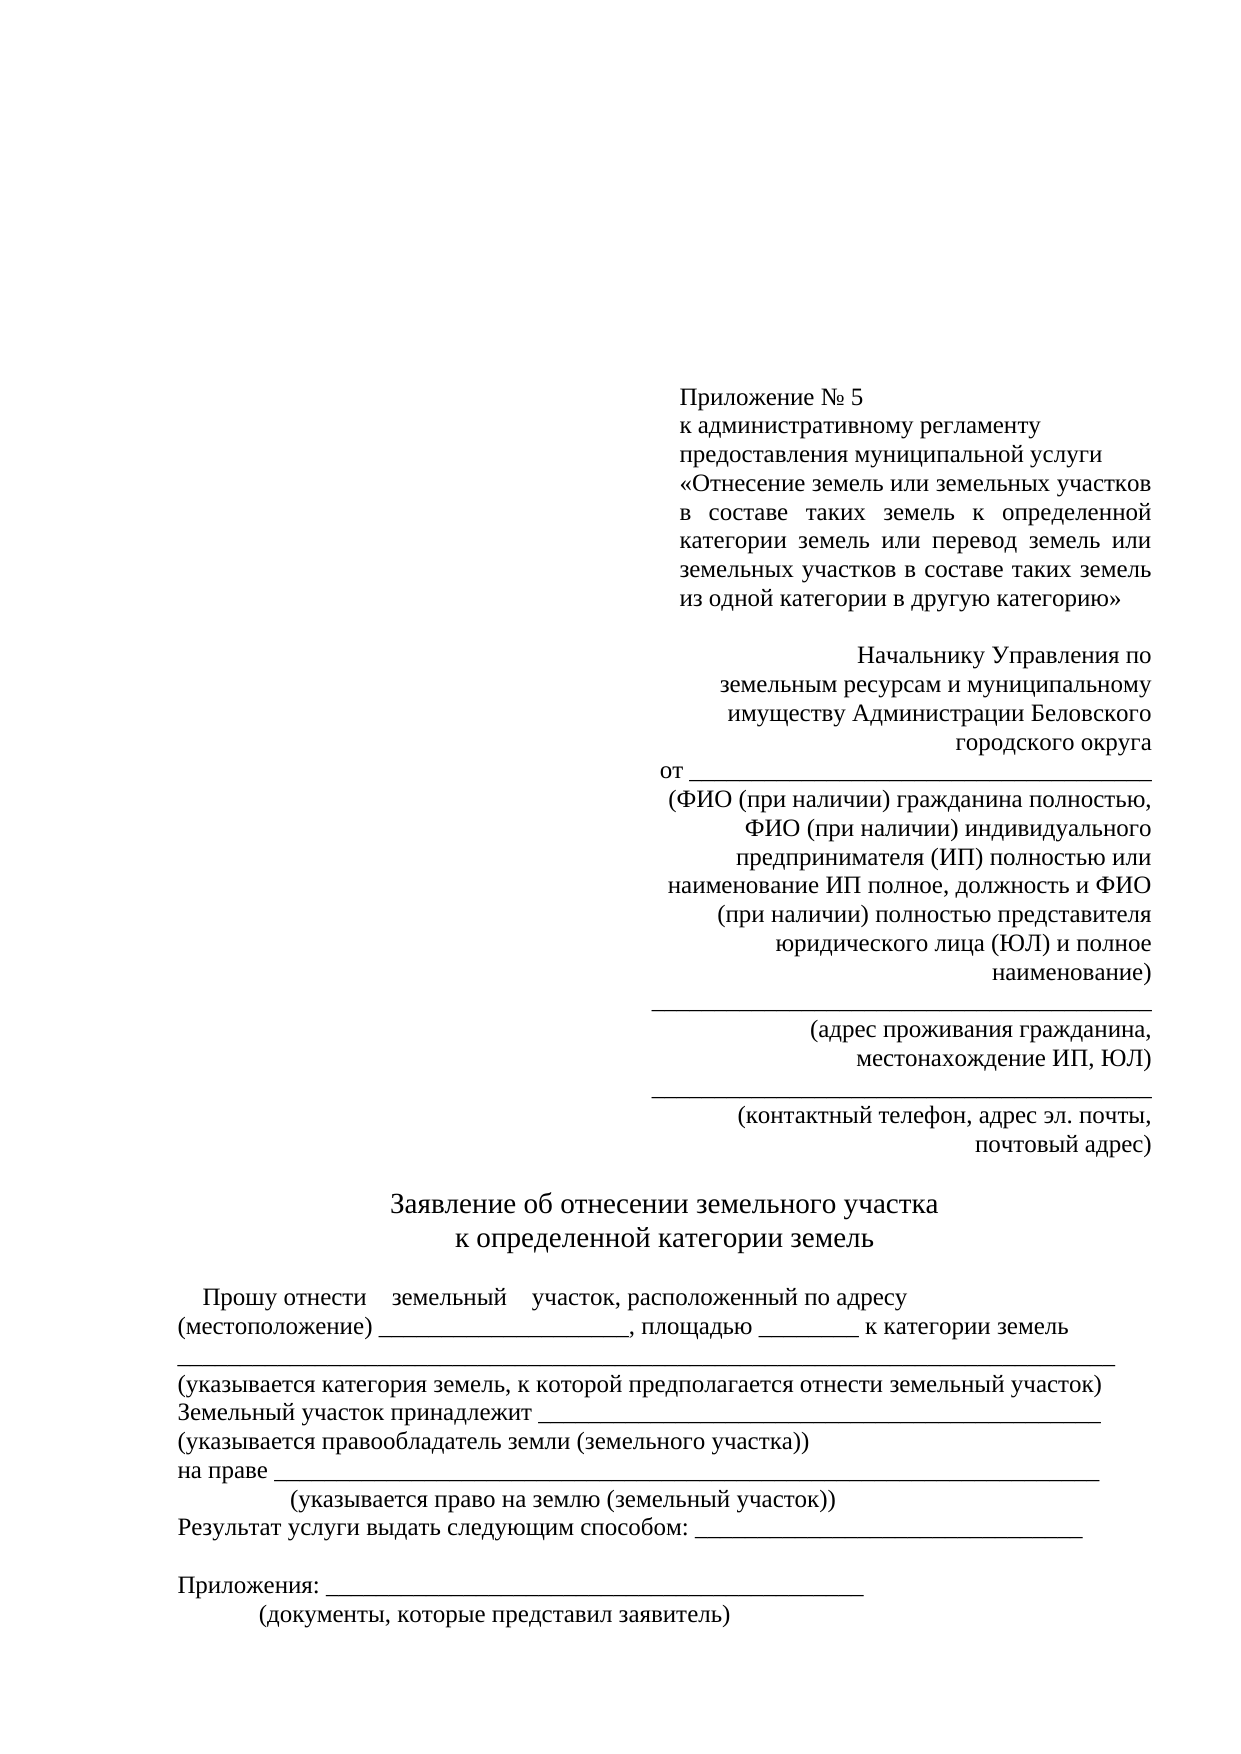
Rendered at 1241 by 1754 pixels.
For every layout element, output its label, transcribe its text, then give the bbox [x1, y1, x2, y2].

text ФИО (при наличии) индивидуального [177, 813, 1152, 842]
text почтовый адрес) [177, 1129, 1152, 1158]
text наименование ИП полное, должность и ФИО [177, 870, 1152, 899]
text Заявление об отнесении земельного участка [177, 1187, 1152, 1220]
text (местоположение) ____________________, площадью ________ к категории земель [177, 1311, 1152, 1340]
text на праве __________________________________________________________________ [177, 1455, 1152, 1484]
text (контактный телефон, адрес эл. почты, [177, 1100, 1152, 1129]
text Прошу отнести земельный участок, расположенный по адресу [177, 1282, 1152, 1311]
text городского округа [177, 727, 1152, 755]
text к административному регламенту [679, 410, 1152, 439]
text Приложение № 5 [679, 382, 1152, 410]
text Начальнику Управления по [177, 640, 1152, 669]
text (указывается право на землю (земельный участок)) [177, 1484, 1152, 1512]
text ________________________________________ [177, 1072, 1152, 1100]
text «Отнесение земель или земельных участков в составе таких земель к определенной категории земель или перевод земель или земельных участков в составе таких земель из одной категории в другую категорию» [679, 468, 1152, 612]
text ________________________________________ [177, 985, 1152, 1014]
text Приложения: ___________________________________________ [177, 1570, 1152, 1599]
text ___________________________________________________________________________ [177, 1340, 1152, 1369]
text Земельный участок принадлежит _____________________________________________ [177, 1397, 1152, 1426]
text предоставления муниципальной услуги [679, 439, 1152, 468]
text наименование) [177, 957, 1152, 985]
text (ФИО (при наличии) гражданина полностью, [177, 784, 1152, 813]
text Результат услуги выдать следующим способом: _______________________________ [177, 1512, 1152, 1541]
text юридического лица (ЮЛ) и полное [177, 928, 1152, 957]
text (указывается правообладатель земли (земельного участка)) [177, 1426, 1152, 1455]
text земельным ресурсам и муниципальному [177, 669, 1152, 698]
text к определенной категории земель [177, 1220, 1152, 1254]
text (адрес проживания гражданина, [177, 1014, 1152, 1043]
text (документы, которые представил заявитель) [177, 1599, 1152, 1627]
text местонахождение ИП, ЮЛ) [177, 1043, 1152, 1072]
text от _____________________________________ [177, 755, 1152, 784]
text предпринимателя (ИП) полностью или [177, 842, 1152, 870]
text имуществу Администрации Беловского [177, 698, 1152, 727]
text (указывается категория земель, к которой предполагается отнести земельный участок) [177, 1369, 1152, 1397]
text (при наличии) полностью представителя [177, 899, 1152, 928]
